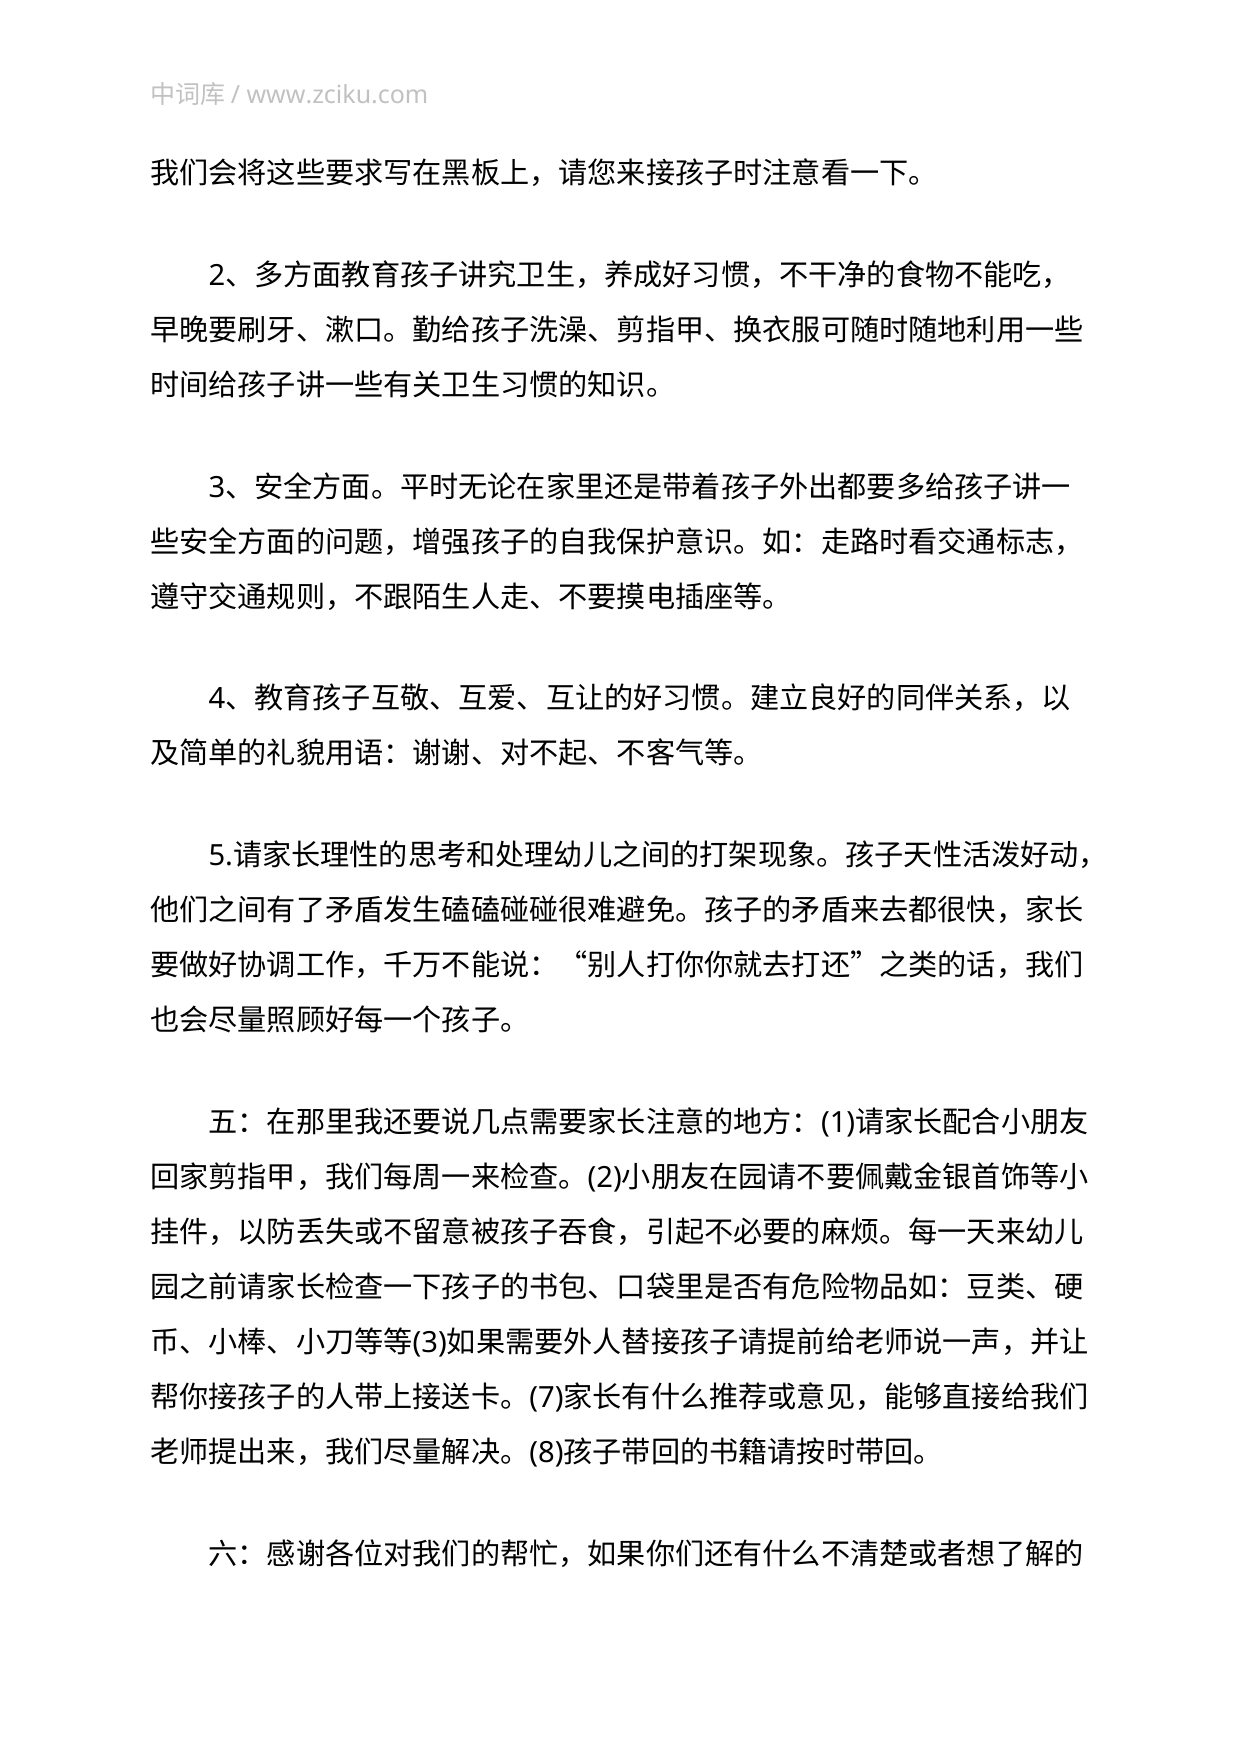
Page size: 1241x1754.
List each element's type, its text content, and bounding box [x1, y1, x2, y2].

text 4、教育孩子互敬、互爱、互让的好习惯。建立良好的同伴关系，以及简单的礼貌用语：谢谢、对不起、不客气等。 [150, 675, 1090, 772]
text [150, 1530, 1090, 1572]
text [150, 150, 1090, 192]
text 2、多方面教育孩子讲究卫生，养成好习惯，不干净的食物不能吃，早晚要刷牙、漱口。勤给孩子洗澡、剪指甲、换衣服可随时随地利用一些时间给孩子讲一些有关卫生习惯的知识。 [150, 252, 1090, 404]
text 3、安全方面。平时无论在家里还是带着孩子外出都要多给孩子讲一些安全方面的问题，增强孩子的自我保护意识。如：走路时看交通标志，遵守交通规则，不跟陌生人走、不要摸电插座等。 [150, 463, 1090, 616]
text 五：在那里我还要说几点需要家长注意的地方：(1)请家长配合小朋友回家剪指甲，我们每周一来检查。(2)小朋友在园请不要佩戴金银首饰等小挂件，以防丢失或不留意被孩子吞食，引起不必要的麻烦。每一天来幼儿园之前请家长检查一下孩子的书包、口袋里是否有危险物品如：豆类、硬币、小棒、小刀等等(3)如果需要外人替接孩子请提前给老师说一声，并让帮你接孩子的人带上接送卡。(7)家长有什么推荐或意见，能够直接给我们老师提出来，我们尽量解决。(8)孩子带回的书籍请按时带回。 [150, 1098, 1090, 1471]
text 5.请家长理性的思考和处理幼儿之间的打架现象。孩子天性活泼好动，他们之间有了矛盾发生磕磕碰碰很难避免。孩子的矛盾来去都很快，家长要做好协调工作，千万不能说：“别人打你你就去打还”之类的话，我们也会尽量照顾好每一个孩子。 [150, 832, 1090, 1039]
